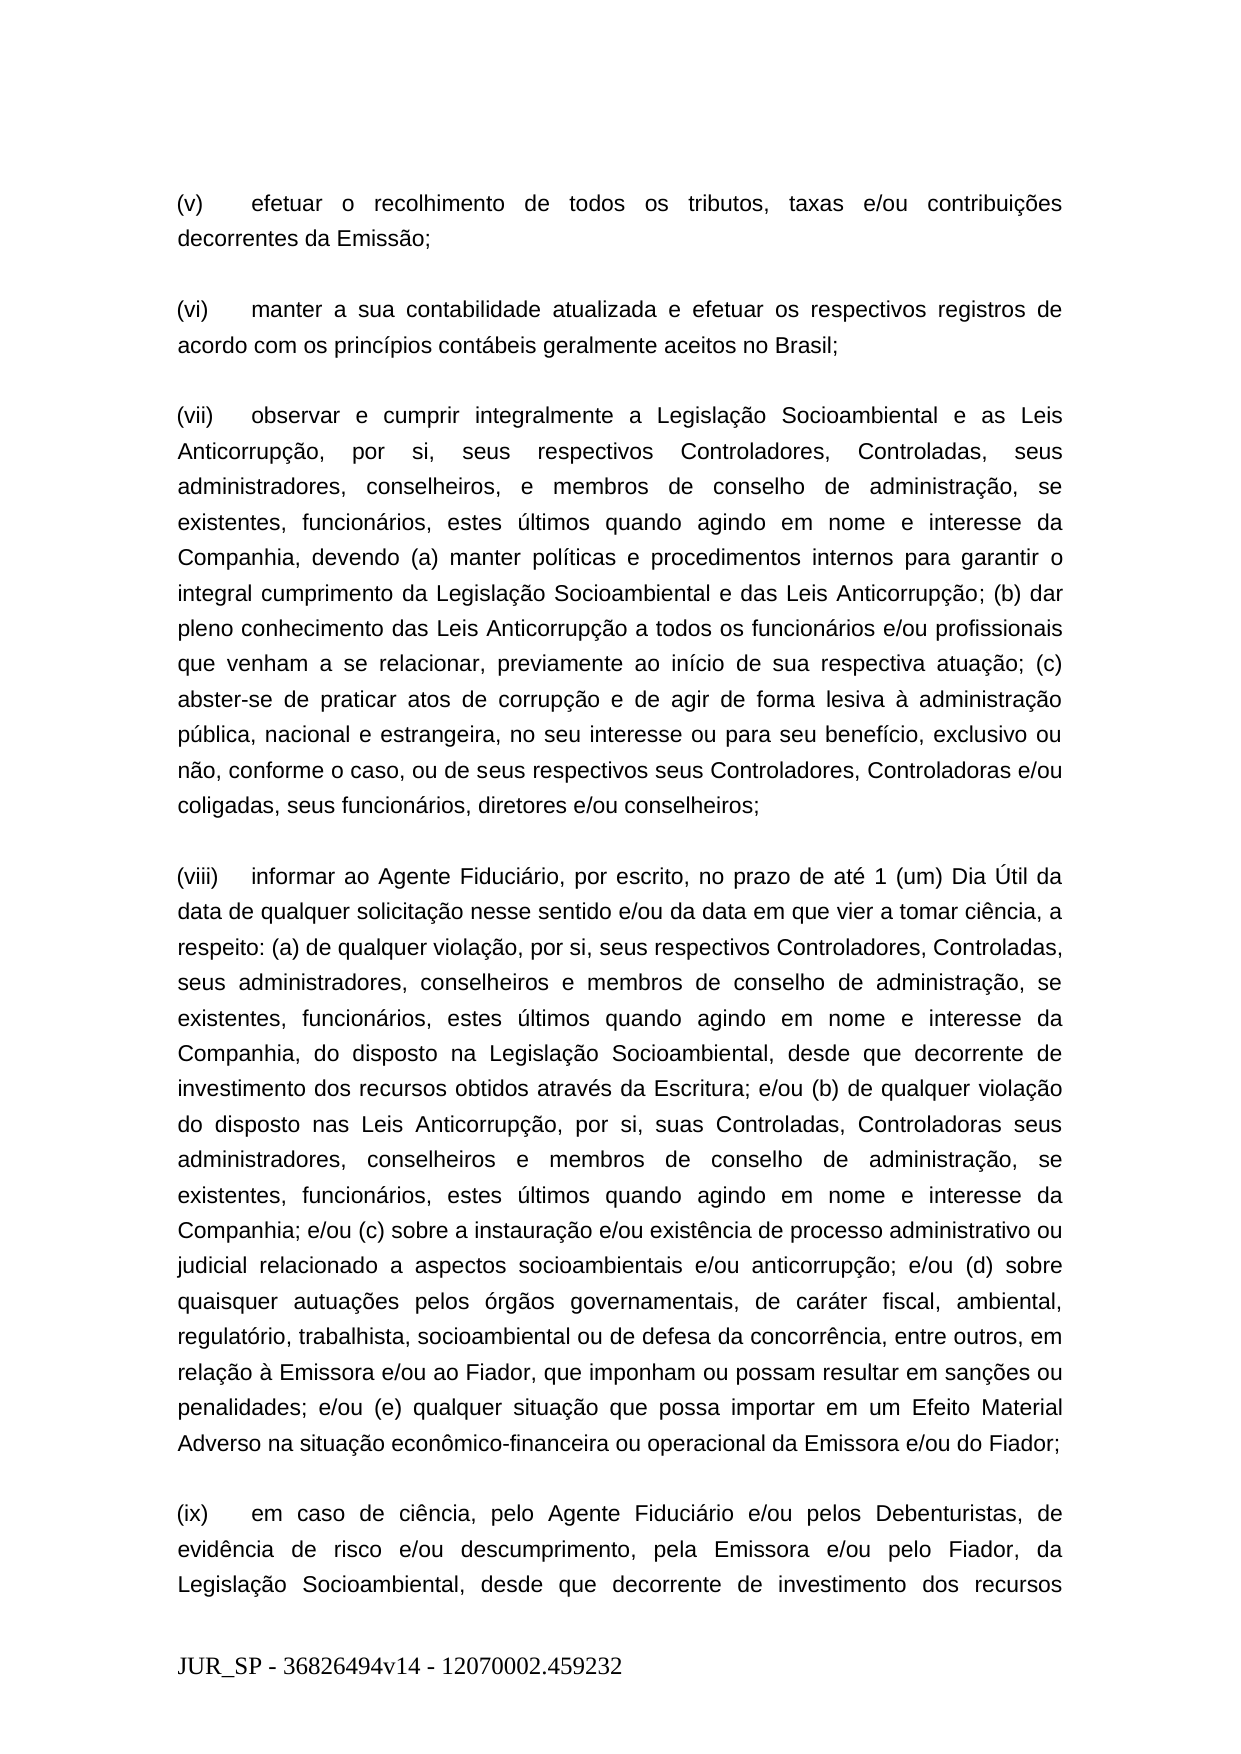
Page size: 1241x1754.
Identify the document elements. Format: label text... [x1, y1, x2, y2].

list manter a sua contabilidade atualizada e efetuar os respectivos registros de acordo com os princípios contábeis geralmente aceitos no Brasil; [176, 289, 1063, 360]
list informar ao Agente Fiduciário, por escrito, no prazo de até 1 (um) Dia Útil da data de qualquer solicitação nesse sentido e/ou da data em que vier a tomar ciência, a respeito: (a) de qualquer violação, por si, seus respectivos Controladores, Controladas, seus administradores, conselheiros e membros de conselho de administração, se existentes, funcionários, estes últimos quando agindo em nome e interesse da Companhia, do disposto na Legislação Socioambiental, desde que decorrente de investimento dos recursos obtidos através da Escritura; e/ou (b) de qualquer violação do disposto nas Leis Anticorrupção, por si, suas Controladas, Controladoras seus administradores, conselheiros e membros de conselho de administração, se existentes, funcionários, estes últimos quando agindo em nome e interesse da Companhia; e/ou (c) sobre a instauração e/ou existência de processo administrativo ou judicial relacionado a aspectos socioambientais e/ou anticorrupção; e/ou (d) sobre quaisquer autuações pelos órgãos governamentais, de caráter fiscal, ambiental, regulatório, trabalhista, socioambiental ou de defesa da concorrência, entre outros, em relação à Emissora e/ou ao Fiador, que imponham ou possam resultar em sanções ou penalidades; e/ou (e) qualquer situação que possa importar em um Efeito Material Adverso na situação econômico-financeira ou operacional da Emissora e/ou do Fiador; [176, 856, 1063, 1458]
list observar e cumprir integralmente a Legislação Socioambiental e as Leis Anticorrupção, por si, seus respectivos Controladores, Controladas, seus administradores, conselheiros, e membros de conselho de administração, se existentes, funcionários, estes últimos quando agindo em nome e interesse da Companhia, devendo (a) manter políticas e procedimentos internos para garantir o integral cumprimento da Legislação Socioambiental e das Leis Anticorrupção; (b) dar pleno conhecimento das Leis Anticorrupção a todos os funcionários e/ou profissionais que venham a se relacionar, previamente ao início de sua respectiva atuação; (c) abster-se de praticar atos de corrupção e de agir de forma lesiva à administração pública, nacional e estrangeira, no seu interesse ou para seu benefício, exclusivo ou não, conforme o caso, ou de seus respectivos seus Controladores, Controladoras e/ou coligadas, seus funcionários, diretores e/ou conselheiros; [176, 396, 1063, 821]
list efetuar o recolhimento de todos os tributos, taxas e/ou contribuições decorrentes da Emissão; [176, 183, 1063, 254]
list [176, 1493, 1063, 1600]
